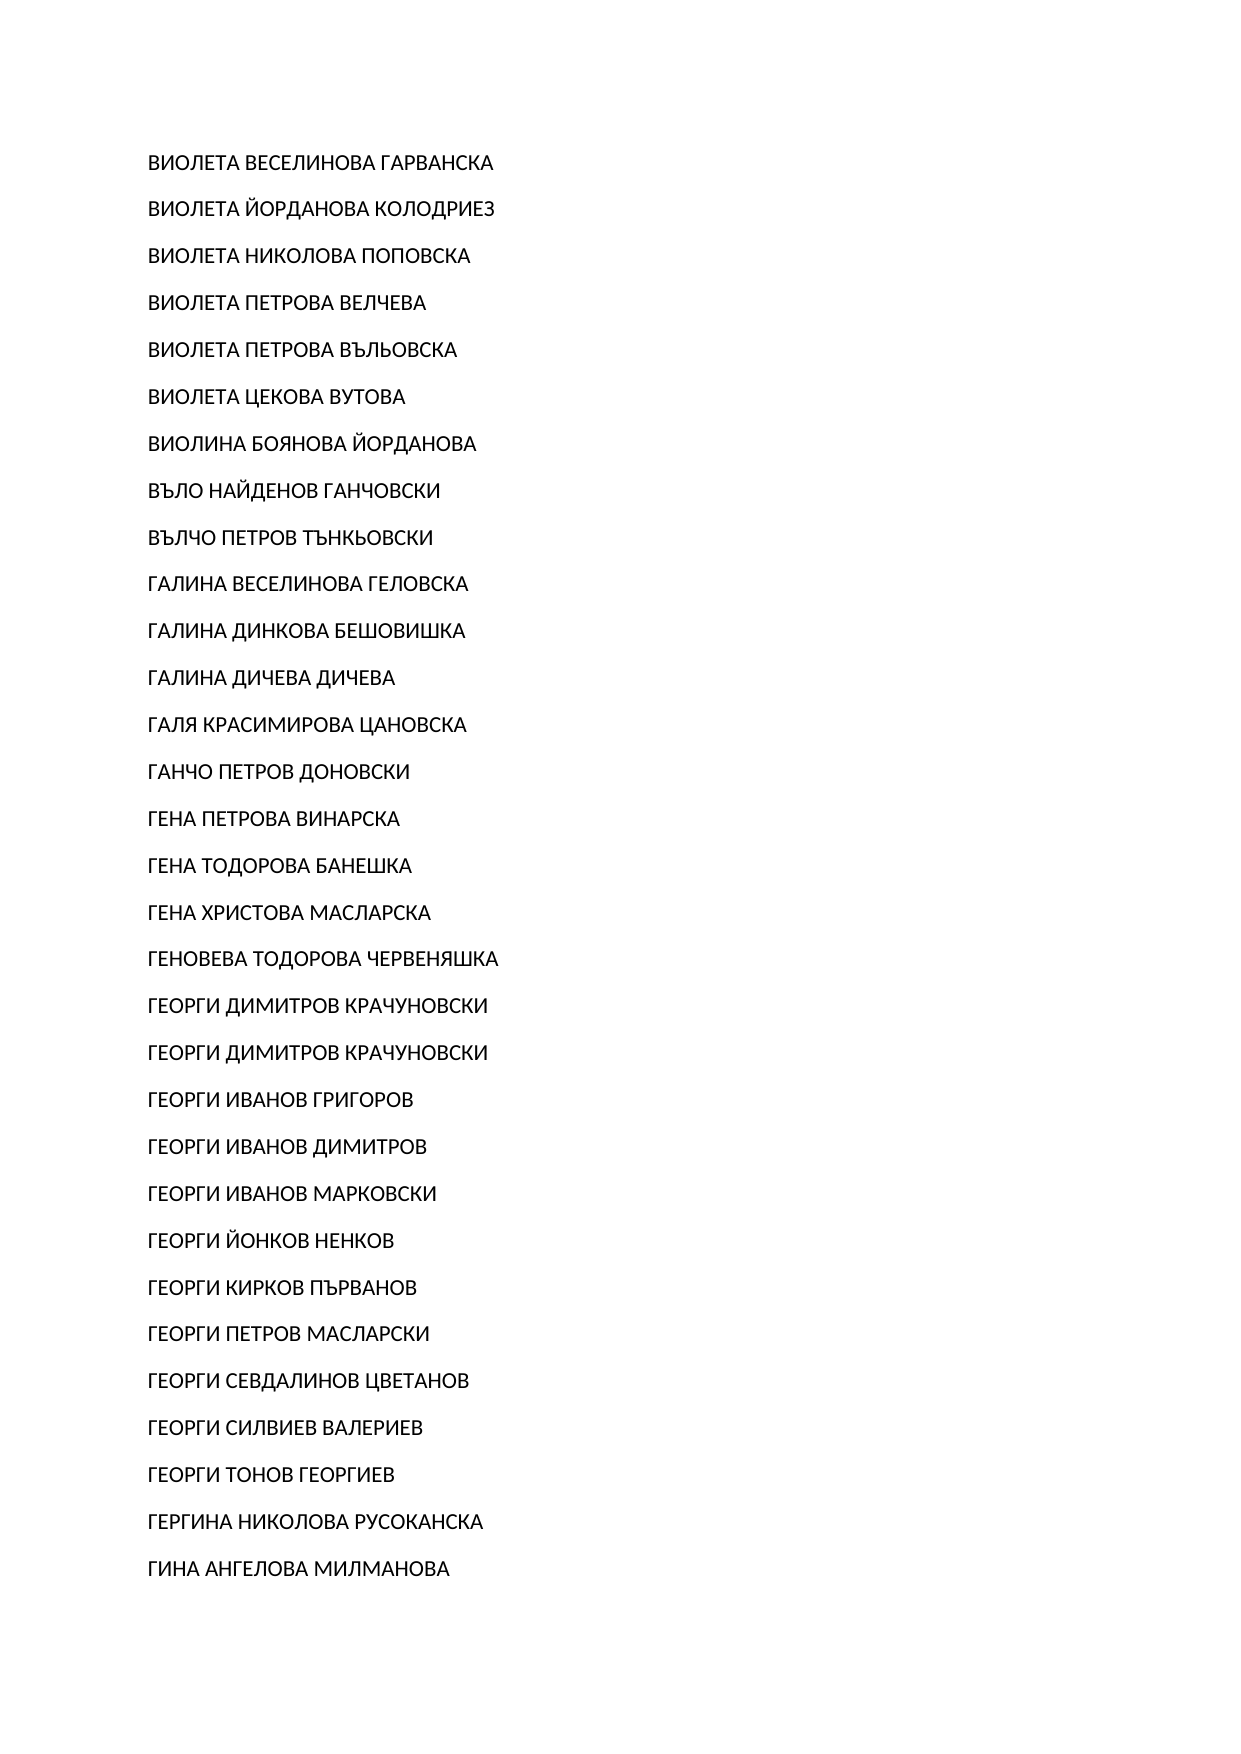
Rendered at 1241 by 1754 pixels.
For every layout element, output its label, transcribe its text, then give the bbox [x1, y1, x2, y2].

text ГЕНА ПЕТРОВА ВИНАРСКА [148, 804, 1093, 832]
text ВЪЛО НАЙДЕНОВ ГАНЧОВСКИ [148, 476, 1093, 504]
text ГЕОРГИ ТОНОВ ГЕОРГИЕВ [148, 1460, 1093, 1488]
text ГЕНОВЕВА ТОДОРОВА ЧЕРВЕНЯШКА [148, 944, 1093, 972]
text ВЪЛЧО ПЕТРОВ ТЪНКЬОВСКИ [148, 523, 1093, 551]
text ГЕОРГИ ИВАНОВ ДИМИТРОВ [148, 1132, 1093, 1160]
text ВИОЛЕТА ВЕСЕЛИНОВА ГАРВАНСКА [148, 148, 1093, 176]
text ВИОЛЕТА ЙОРДАНОВА КОЛОДРИЕЗ [148, 194, 1093, 222]
text ГАЛИНА ВЕСЕЛИНОВА ГЕЛОВСКА [148, 569, 1093, 597]
text ГЕОРГИ ИВАНОВ МАРКОВСКИ [148, 1179, 1093, 1207]
text ГЕОРГИ ИВАНОВ ГРИГОРОВ [148, 1085, 1093, 1113]
text ГЕОРГИ СЕВДАЛИНОВ ЦВЕТАНОВ [148, 1366, 1093, 1394]
text ГАЛИНА ДИЧЕВА ДИЧЕВА [148, 663, 1093, 691]
text ГЕОРГИ КИРКОВ ПЪРВАНОВ [148, 1273, 1093, 1301]
text ГЕНА ТОДОРОВА БАНЕШКА [148, 851, 1093, 879]
text ВИОЛИНА БОЯНОВА ЙОРДАНОВА [148, 429, 1093, 457]
text ГАЛЯ КРАСИМИРОВА ЦАНОВСКА [148, 710, 1093, 738]
text ГЕОРГИ СИЛВИЕВ ВАЛЕРИЕВ [148, 1413, 1093, 1441]
text ВИОЛЕТА ПЕТРОВА ВЕЛЧЕВА [148, 288, 1093, 316]
text ГИНА АНГЕЛОВА МИЛМАНОВА [148, 1554, 1093, 1582]
text ГЕОРГИ ЙОНКОВ НЕНКОВ [148, 1226, 1093, 1254]
text ВИОЛЕТА ЦЕКОВА ВУТОВА [148, 382, 1093, 410]
text ГЕРГИНА НИКОЛОВА РУСОКАНСКА [148, 1507, 1093, 1535]
text ГАНЧО ПЕТРОВ ДОНОВСКИ [148, 757, 1093, 785]
text ГЕОРГИ ДИМИТРОВ КРАЧУНОВСКИ [148, 1038, 1093, 1066]
text ГЕНА ХРИСТОВА МАСЛАРСКА [148, 898, 1093, 926]
text ГАЛИНА ДИНКОВА БЕШОВИШКА [148, 616, 1093, 644]
text ГЕОРГИ ПЕТРОВ МАСЛАРСКИ [148, 1319, 1093, 1347]
text ГЕОРГИ ДИМИТРОВ КРАЧУНОВСКИ [148, 991, 1093, 1019]
text ВИОЛЕТА ПЕТРОВА ВЪЛЬОВСКА [148, 335, 1093, 363]
text ВИОЛЕТА НИКОЛОВА ПОПОВСКА [148, 241, 1093, 269]
